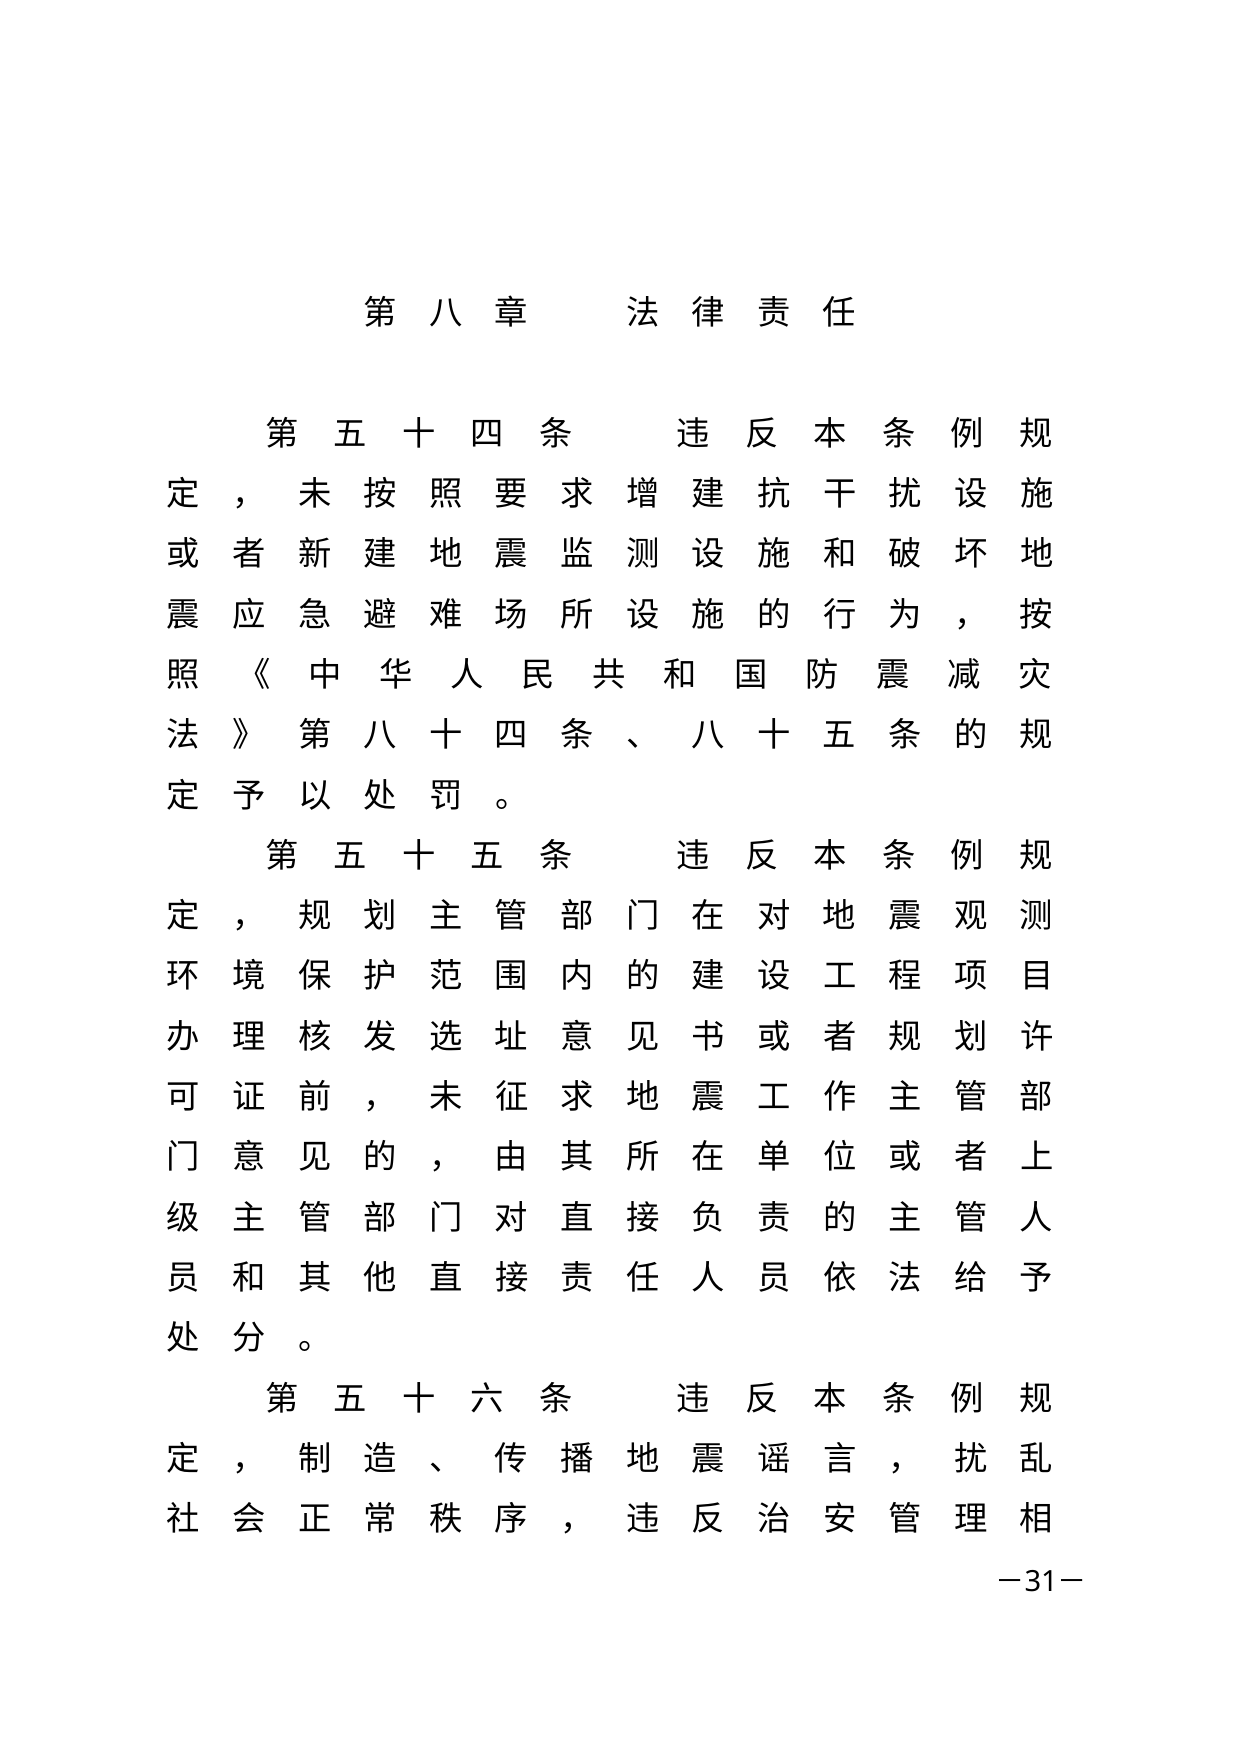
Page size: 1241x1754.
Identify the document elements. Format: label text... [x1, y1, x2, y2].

text 第八章 法律责任 [167, 280, 1085, 340]
text 第五十五条 违反本条例规定，规划主管部门在对地震观测环境保护范围内的建设工程项目办理核发选址意见书或者规划许可证前，未征求地震工作主管部门意见的，由其所在单位或者上级主管部门对直接负责的主管人员和其他直接责任人员依法给予处分。 [167, 823, 1085, 1365]
text 第五十六条 违反本条例规定，制造、传播地震谣言，扰乱社会正常秩序，违反治安管理相关规定的，依法给予治安管理处罚。 [167, 1365, 1085, 1546]
text 第五十四条 违反本条例规定，未按照要求增建抗干扰设施或者新建地震监测设施和破坏地震应急避难场所设施的行为，按照《中华人民共和国防震减灾法》第八十四条、八十五条的规定予以处罚。 [167, 400, 1085, 823]
